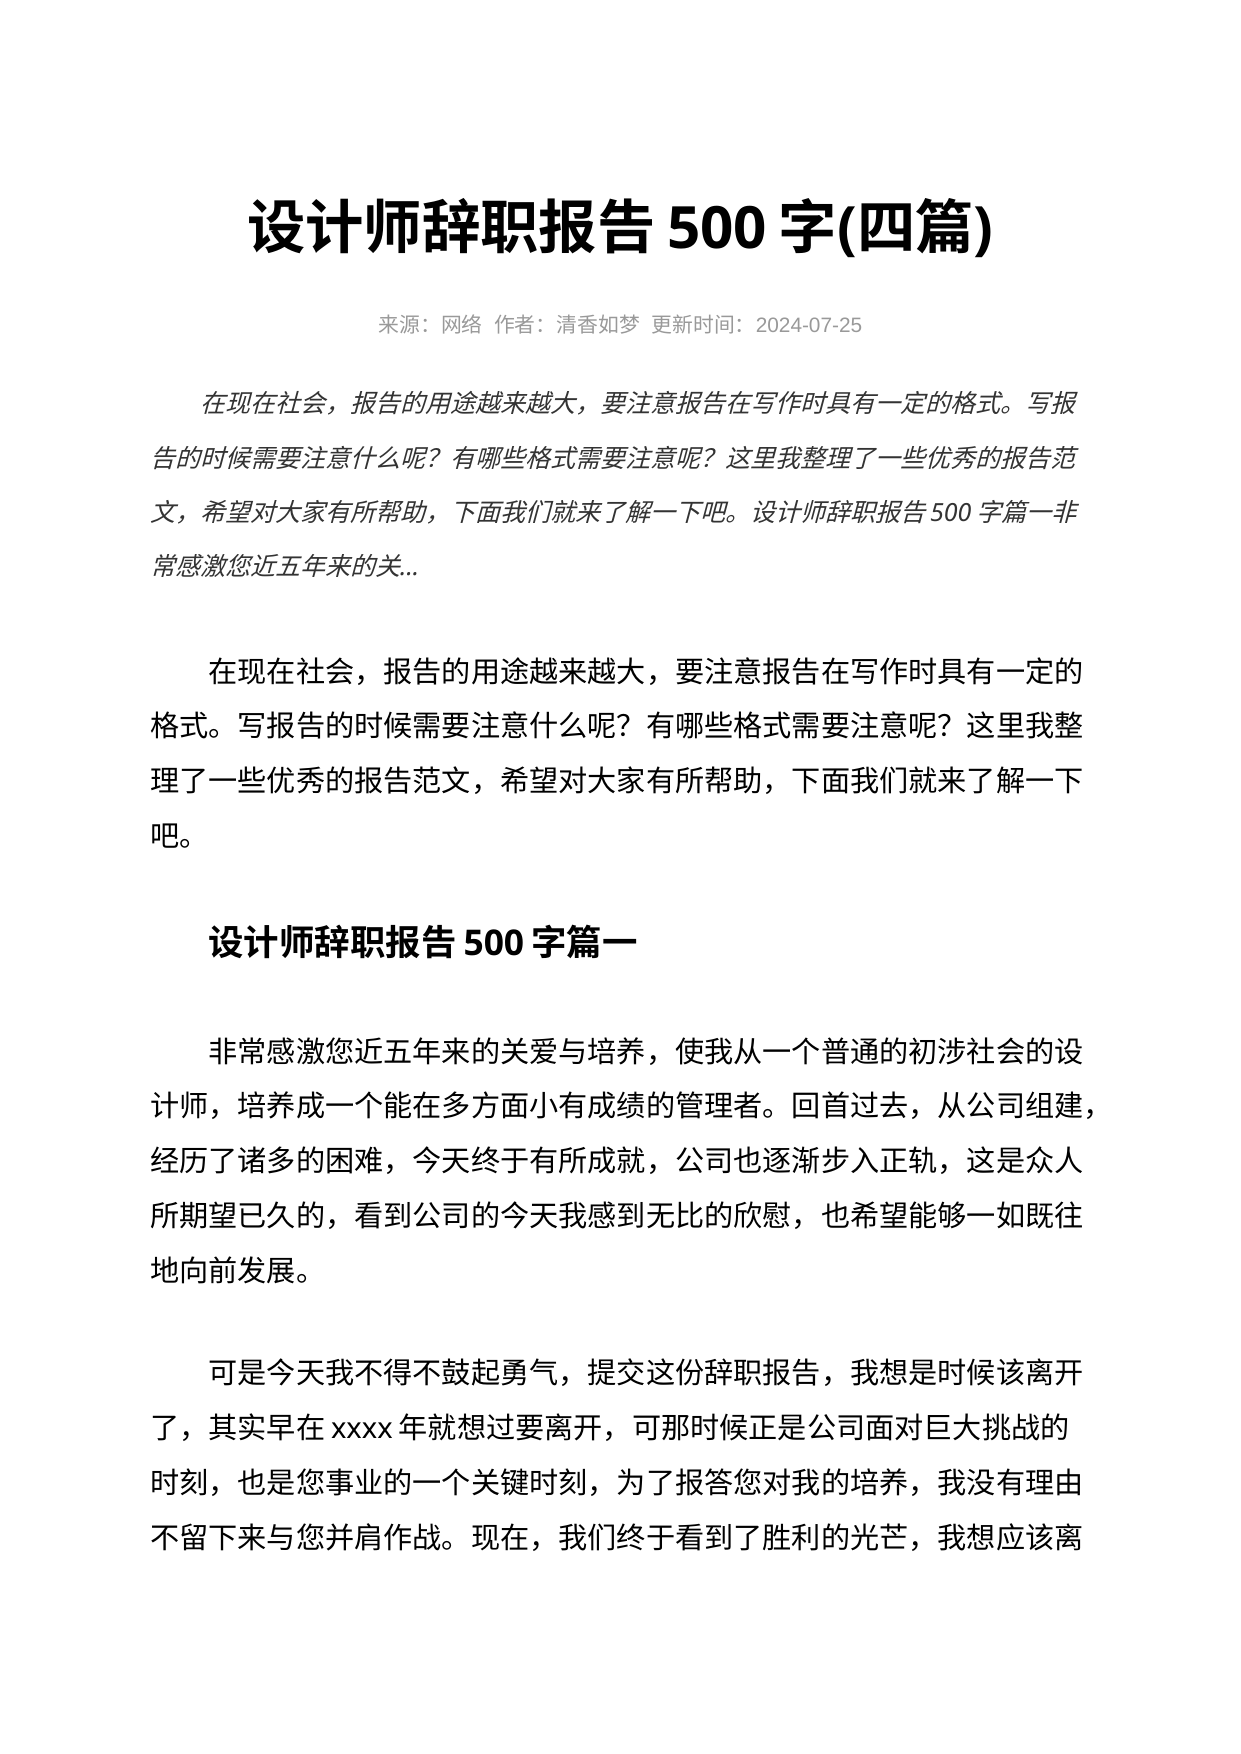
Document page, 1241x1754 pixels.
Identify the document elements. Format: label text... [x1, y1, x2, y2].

text 设计师辞职报告500字篇一 [150, 914, 1090, 966]
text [150, 1349, 1090, 1557]
text 来源：网络 作者：清香如梦 更新时间：2024-07-25 [150, 313, 1090, 337]
text 在现在社会，报告的用途越来越大，要注意报告在写作时具有一定的格式。写报告的时候需要注意什么呢？有哪些格式需要注意呢？这里我整理了一些优秀的报告范文，希望对大家有所帮助，下面我们就来了解一下吧。 [150, 648, 1090, 855]
subtitle 设计师辞职报告500字(四篇) [150, 181, 1090, 266]
text 非常感激您近五年来的关爱与培养，使我从一个普通的初涉社会的设计师，培养成一个能在多方面小有成绩的管理者。回首过去，从公司组建，经历了诸多的困难，今天终于有所成就，公司也逐渐步入正轨，这是众人所期望已久的，看到公司的今天我感到无比的欣慰，也希望能够一如既往地向前发展。 [150, 1028, 1090, 1290]
text 在现在社会，报告的用途越来越大，要注意报告在写作时具有一定的格式。写报告的时候需要注意什么呢？有哪些格式需要注意呢？这里我整理了一些优秀的报告范文，希望对大家有所帮助，下面我们就来了解一下吧。设计师辞职报告500字篇一非常感激您近五年来的关... [150, 384, 1090, 583]
